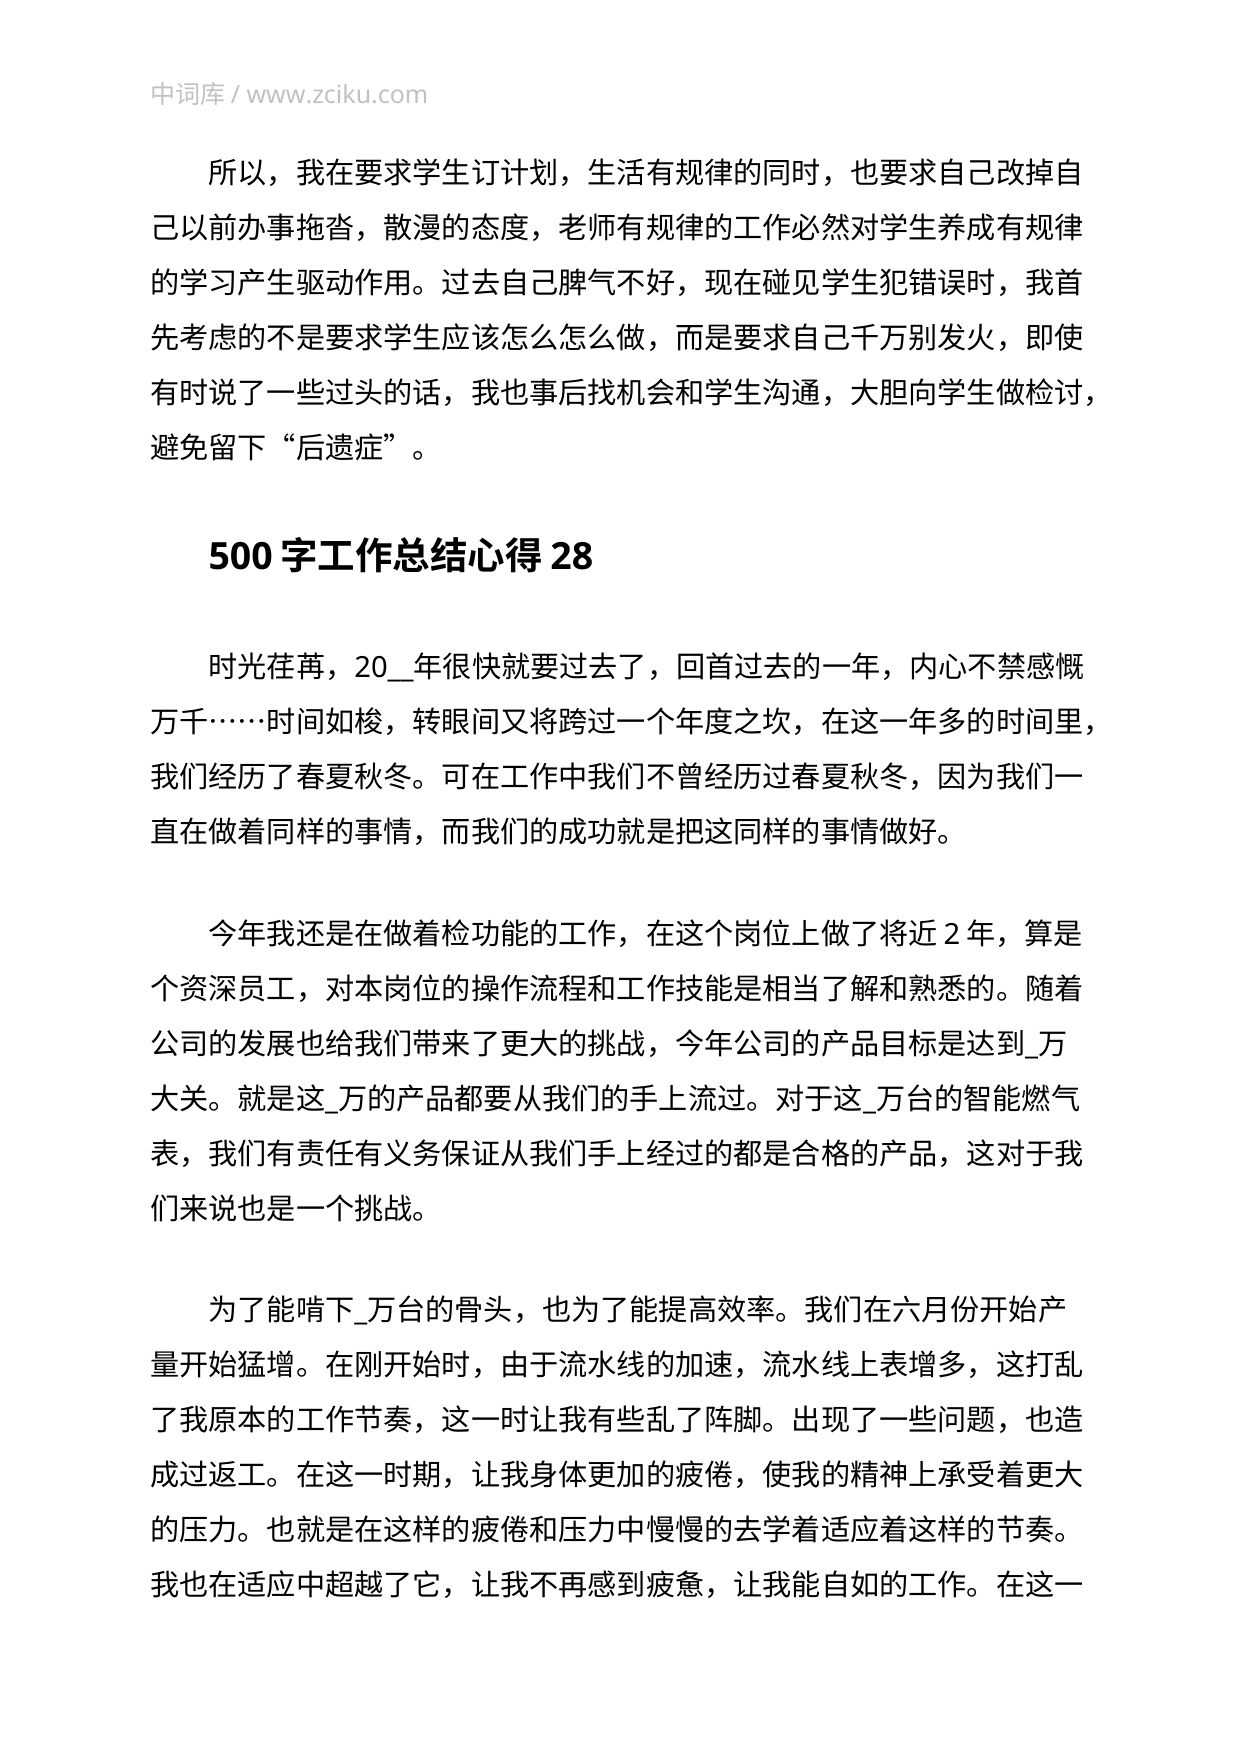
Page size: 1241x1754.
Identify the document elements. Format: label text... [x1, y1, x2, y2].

text 500字工作总结心得28 [150, 526, 1090, 581]
text 今年我还是在做着检功能的工作，在这个岗位上做了将近2年，算是个资深员工，对本岗位的操作流程和工作技能是相当了解和熟悉的。随着公司的发展也给我们带来了更大的挑战，今年公司的产品目标是达到_万大关。就是这_万的产品都要从我们的手上流过。对于这_万台的智能燃气表，我们有责任有义务保证从我们手上经过的都是合格的产品，这对于我们来说也是一个挑战。 [150, 910, 1090, 1227]
text 所以，我在要求学生订计划，生活有规律的同时，也要求自己改掉自己以前办事拖沓，散漫的态度，老师有规律的工作必然对学生养成有规律的学习产生驱动作用。过去自己脾气不好，现在碰见学生犯错误时，我首先考虑的不是要求学生应该怎么怎么做，而是要求自己千万别发火，即使有时说了一些过头的话，我也事后找机会和学生沟通，大胆向学生做检讨，避免留下“后遗症”。 [150, 150, 1090, 467]
text 时光荏苒，20__年很快就要过去了，回首过去的一年，内心不禁感慨万千……时间如梭，转眼间又将跨过一个年度之坎，在这一年多的时间里，我们经历了春夏秋冬。可在工作中我们不曾经历过春夏秋冬，因为我们一直在做着同样的事情，而我们的成功就是把这同样的事情做好。 [150, 644, 1090, 851]
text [150, 1287, 1090, 1604]
